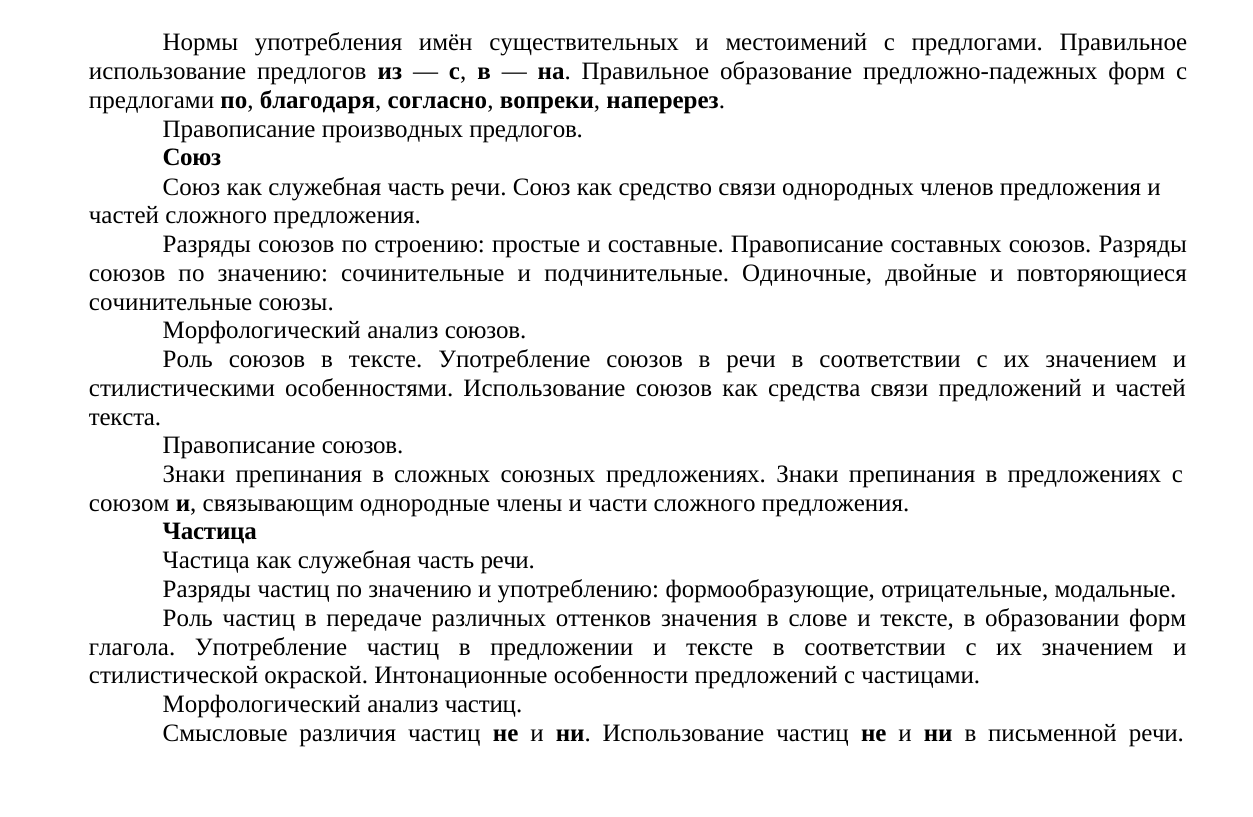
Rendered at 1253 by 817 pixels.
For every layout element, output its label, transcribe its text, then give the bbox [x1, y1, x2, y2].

text Морфологический анализ частиц. [162, 689, 1223, 718]
text Знаки препинания в сложных союзных предложениях. Знаки препинания в предложениях с союзом и, связывающим однородные члены и части сложного предложения. [89, 459, 1223, 516]
text Разряды союзов по строению: простые и составные. Правописание составных союзов. Разряды союзов по значению: сочинительные и подчинительные. Одиночные, двойные и повторяющиеся сочинительные союзы. [89, 229, 1188, 315]
text Нормы употребления имён существительных и местоимений с предлогами. Правильное использование предлогов из — с, в — на. Правильное образование предложно-падежных форм с предлогами по, благодаря, согласно, вопреки, наперерез. [89, 27, 1188, 114]
text Правописание производных предлогов. [162, 114, 1223, 142]
text Разряды частиц по значению и употреблению: формообразующие, отрицательные, модальные. [162, 574, 1223, 603]
subtitle Частица [162, 517, 1223, 546]
text Союз как служебная часть речи. Союз как средство связи однородных членов предложения и частей сложного предложения. [89, 172, 1223, 229]
text Правописание союзов. [162, 430, 1223, 459]
text Частица как служебная часть речи. [162, 546, 1223, 574]
subtitle Союз [162, 143, 1223, 172]
text Роль союзов в тексте. Употребление союзов в речи в соответствии с их значением и стилистическими особенностями. Использование союзов как средства связи предложений и частей текста. [89, 344, 1187, 430]
text Роль частиц в передаче различных оттенков значения в слове и тексте, в образовании форм глагола. Употребление частиц в предложении и тексте в соответствии с их значением и стилистической окраской. Интонационные особенности предложений с частицами. [89, 603, 1188, 689]
text Морфологический анализ союзов. [162, 315, 1223, 344]
text Смысловые различия частиц не и ни. Использование частиц не и ни в письменной речи. [162, 718, 1223, 747]
